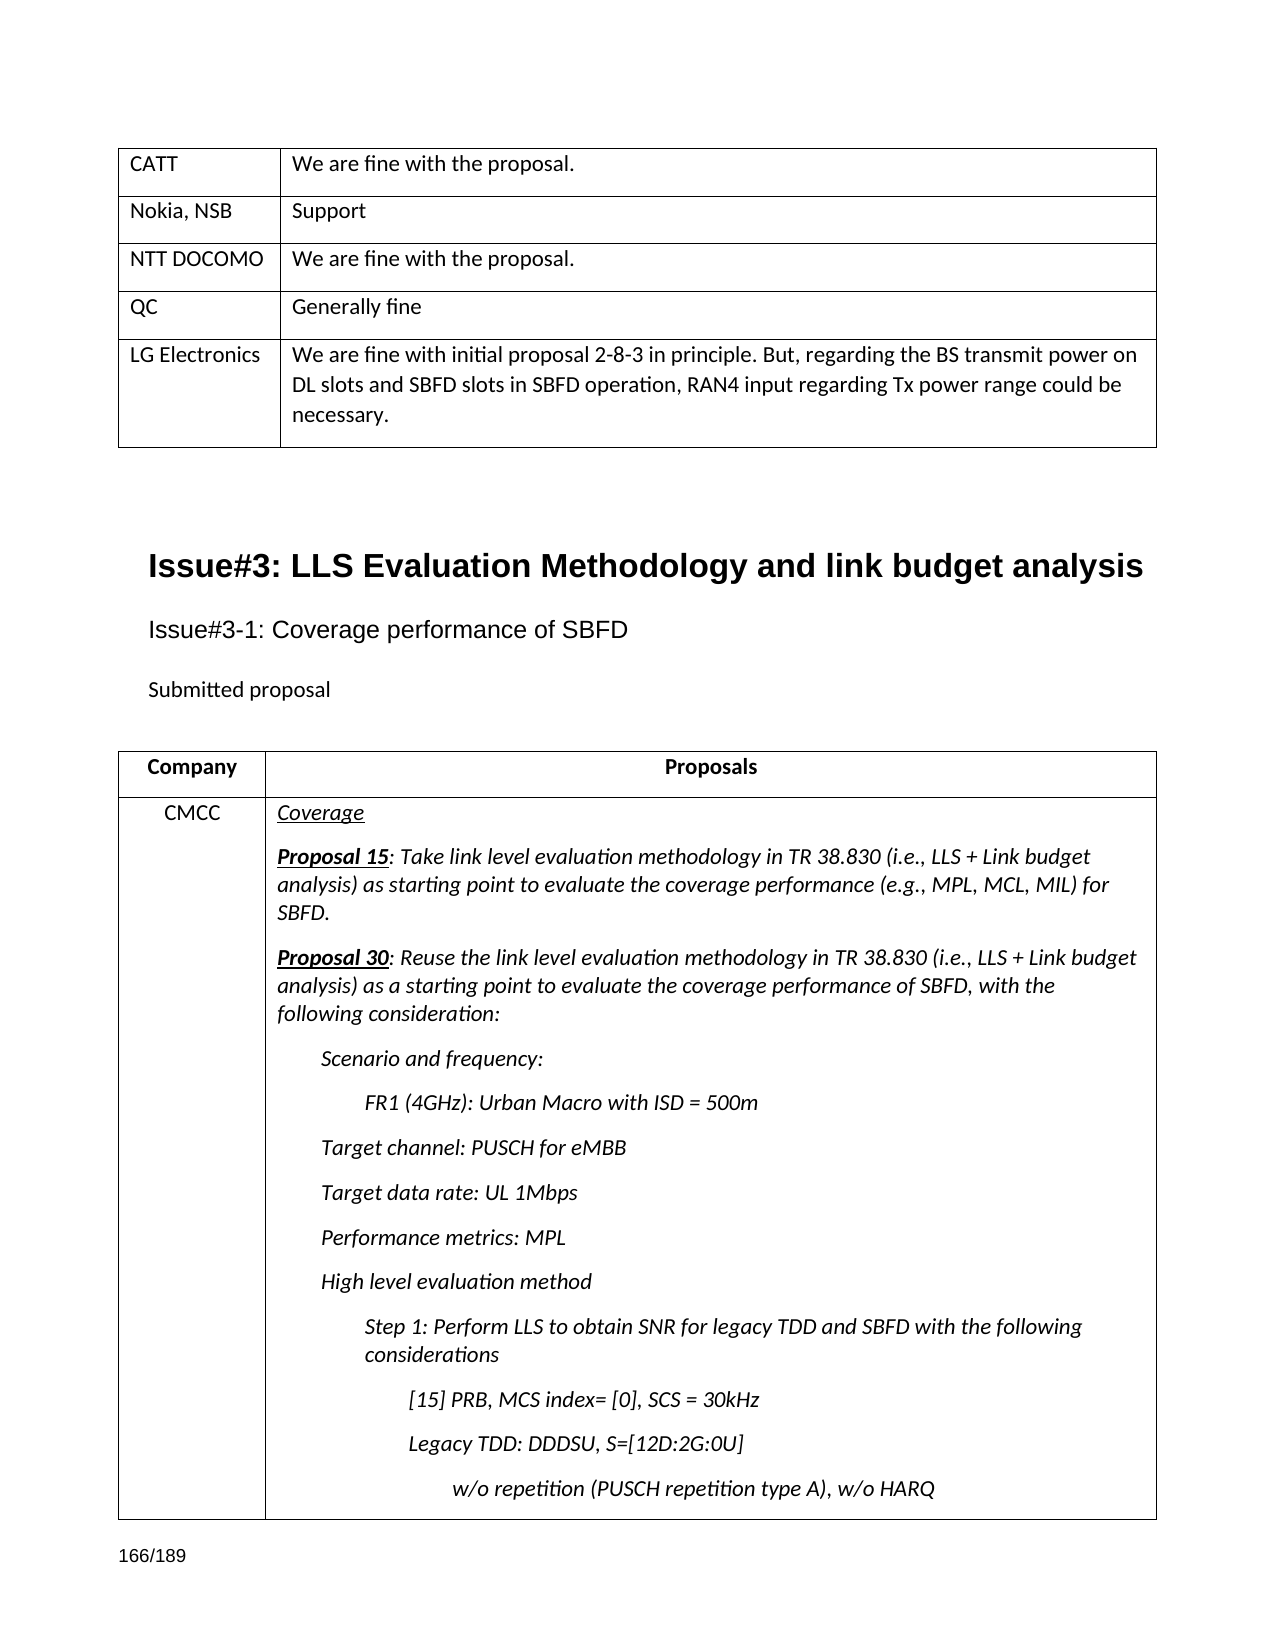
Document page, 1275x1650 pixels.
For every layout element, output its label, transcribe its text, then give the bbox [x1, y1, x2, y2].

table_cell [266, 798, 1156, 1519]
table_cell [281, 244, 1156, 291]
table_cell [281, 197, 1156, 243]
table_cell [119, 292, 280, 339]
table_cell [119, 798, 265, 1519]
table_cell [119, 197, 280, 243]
subtitle Submitted proposal [118, 675, 1157, 703]
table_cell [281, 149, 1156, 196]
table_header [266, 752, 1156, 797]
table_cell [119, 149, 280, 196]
subtitle Issue#3-1: Coverage performance of SBFD [118, 615, 1157, 644]
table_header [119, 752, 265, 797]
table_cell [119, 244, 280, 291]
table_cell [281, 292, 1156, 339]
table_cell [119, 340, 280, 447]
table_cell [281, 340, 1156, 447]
subtitle Issue#3: LLS Evaluation Methodology and link budget analysis [118, 546, 1157, 584]
